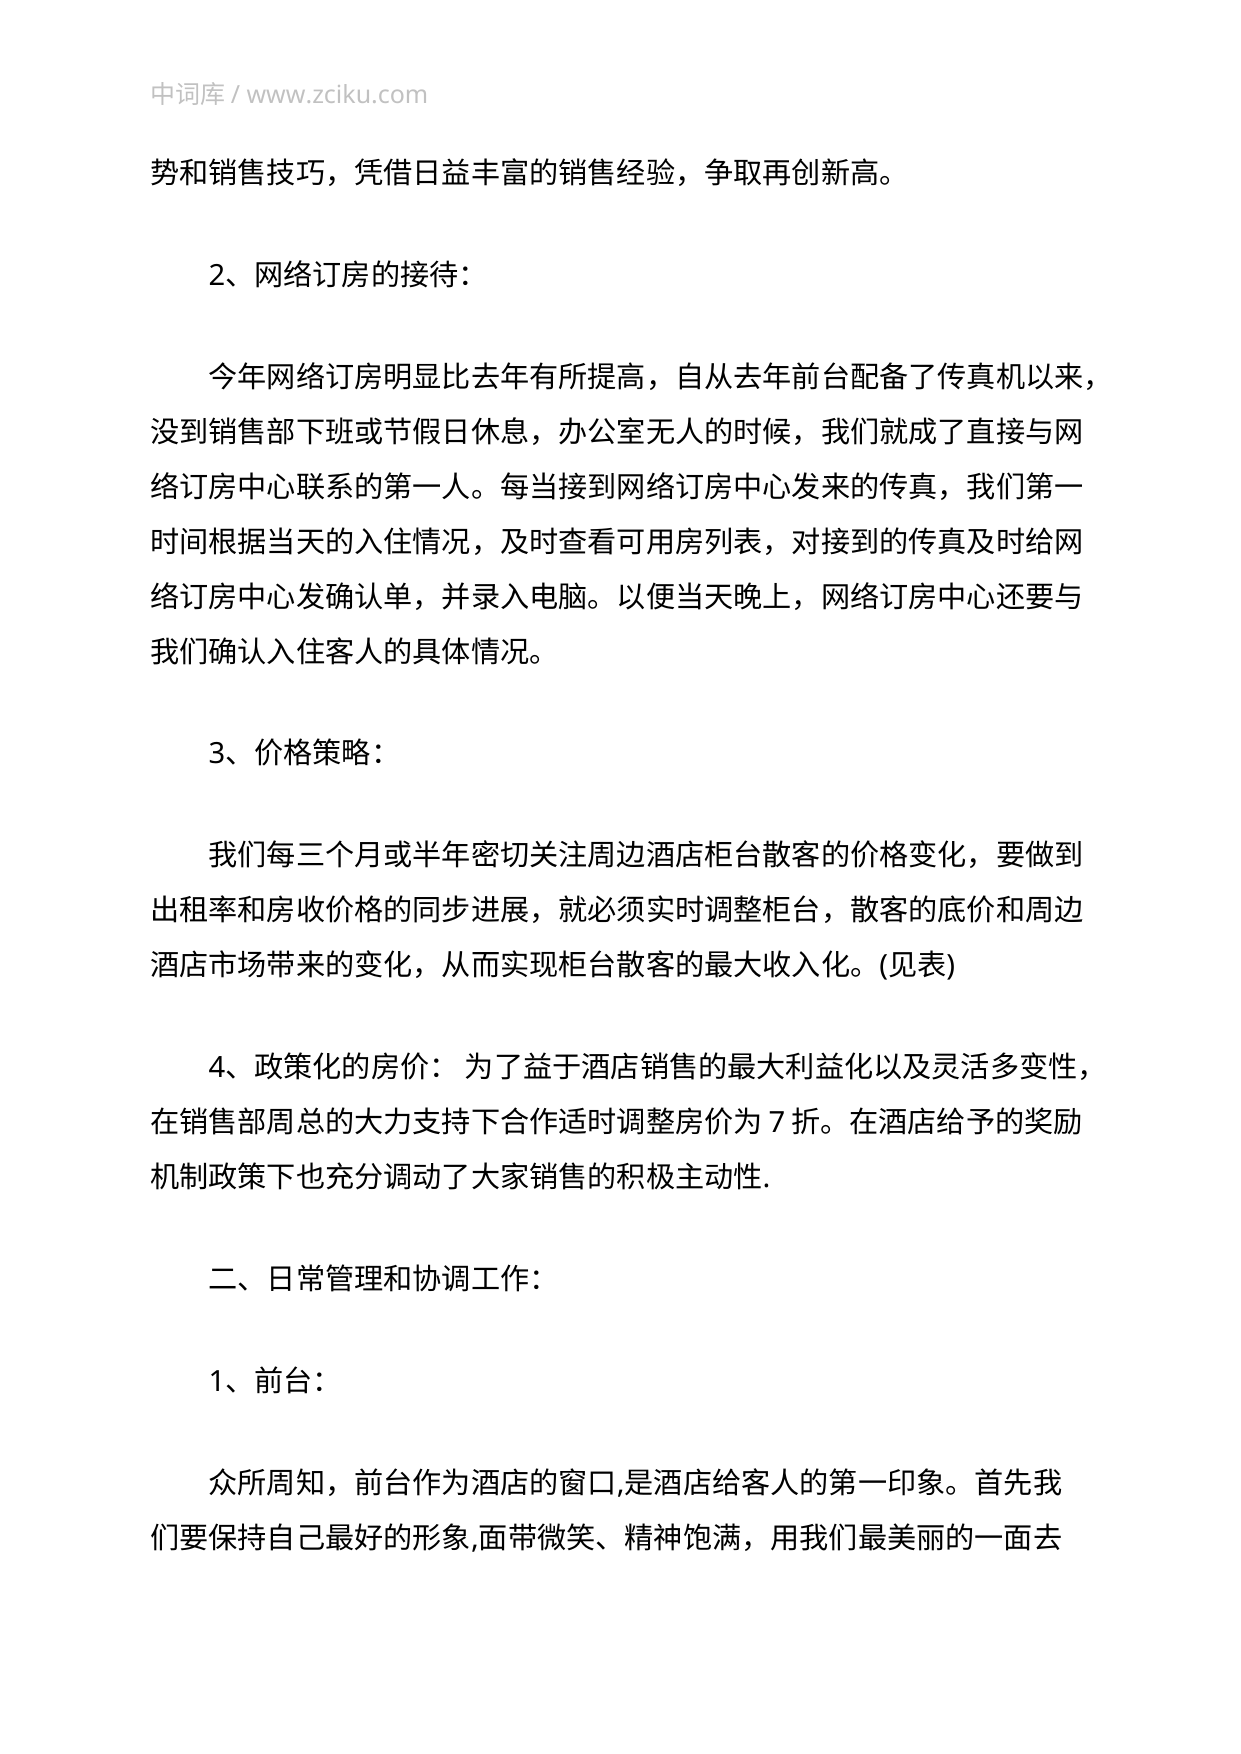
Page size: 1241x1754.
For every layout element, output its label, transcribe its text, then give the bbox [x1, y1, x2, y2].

text 4、政策化的房价： 为了益于酒店销售的最大利益化以及灵活多变性，在销售部周总的大力支持下合作适时调整房价为7折。在酒店给予的奖励机制政策下也充分调动了大家销售的积极主动性. [150, 1044, 1090, 1196]
text 2、网络订房的接待： [150, 252, 1090, 294]
text 今年网络订房明显比去年有所提高，自从去年前台配备了传真机以来，没到销售部下班或节假日休息，办公室无人的时候，我们就成了直接与网络订房中心联系的第一人。每当接到网络订房中心发来的传真，我们第一时间根据当天的入住情况，及时查看可用房列表，对接到的传真及时给网络订房中心发确认单，并录入电脑。以便当天晚上，网络订房中心还要与我们确认入住客人的具体情况。 [150, 354, 1090, 671]
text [150, 1459, 1090, 1557]
text 1、前台： [150, 1357, 1090, 1400]
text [150, 150, 1090, 192]
text 3、价格策略： [150, 730, 1090, 772]
text 我们每三个月或半年密切关注周边酒店柜台散客的价格变化，要做到出租率和房收价格的同步进展，就必须实时调整柜台，散客的底价和周边酒店市场带来的变化，从而实现柜台散客的最大收入化。(见表) [150, 832, 1090, 984]
text 二、日常管理和协调工作： [150, 1256, 1090, 1298]
